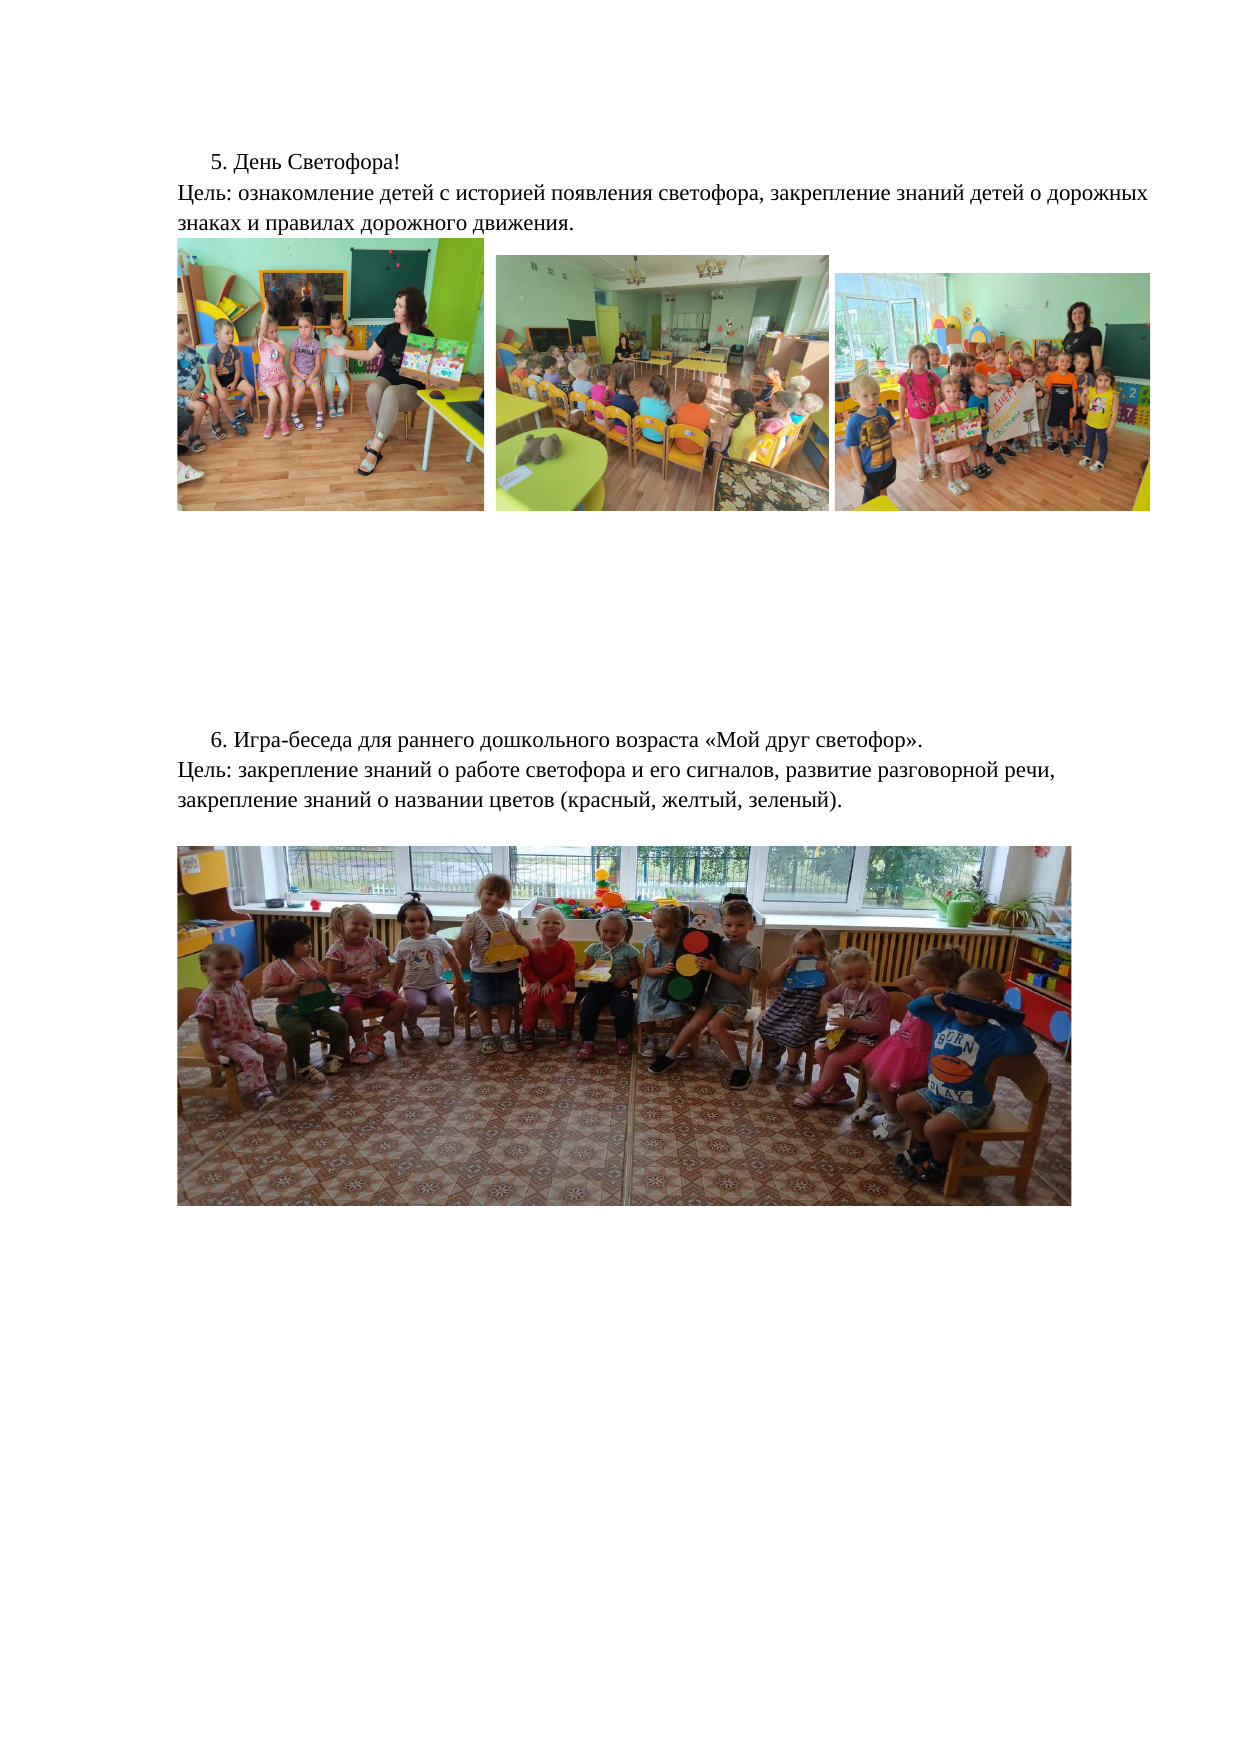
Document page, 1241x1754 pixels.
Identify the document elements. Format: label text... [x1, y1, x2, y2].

picture [177, 846, 1072, 1206]
list закрепление знаний о названии цветов (красный, желтый, зеленый). [177, 786, 1152, 812]
list День Светофора! [210, 148, 1152, 175]
list Цель: закрепление знаний о работе светофора и его сигналов, развитие разговорной речи, [177, 756, 1152, 782]
picture [177, 238, 485, 511]
picture [834, 273, 1151, 511]
list Цель: ознакомление детей с историей появления светофора, закрепление знаний детей о дорожных знаках и правилах дорожного движения. [177, 178, 1152, 235]
picture [495, 255, 829, 511]
list Игра-беседа для раннего дошкольного возраста «Мой друг светофор». [210, 726, 1152, 752]
